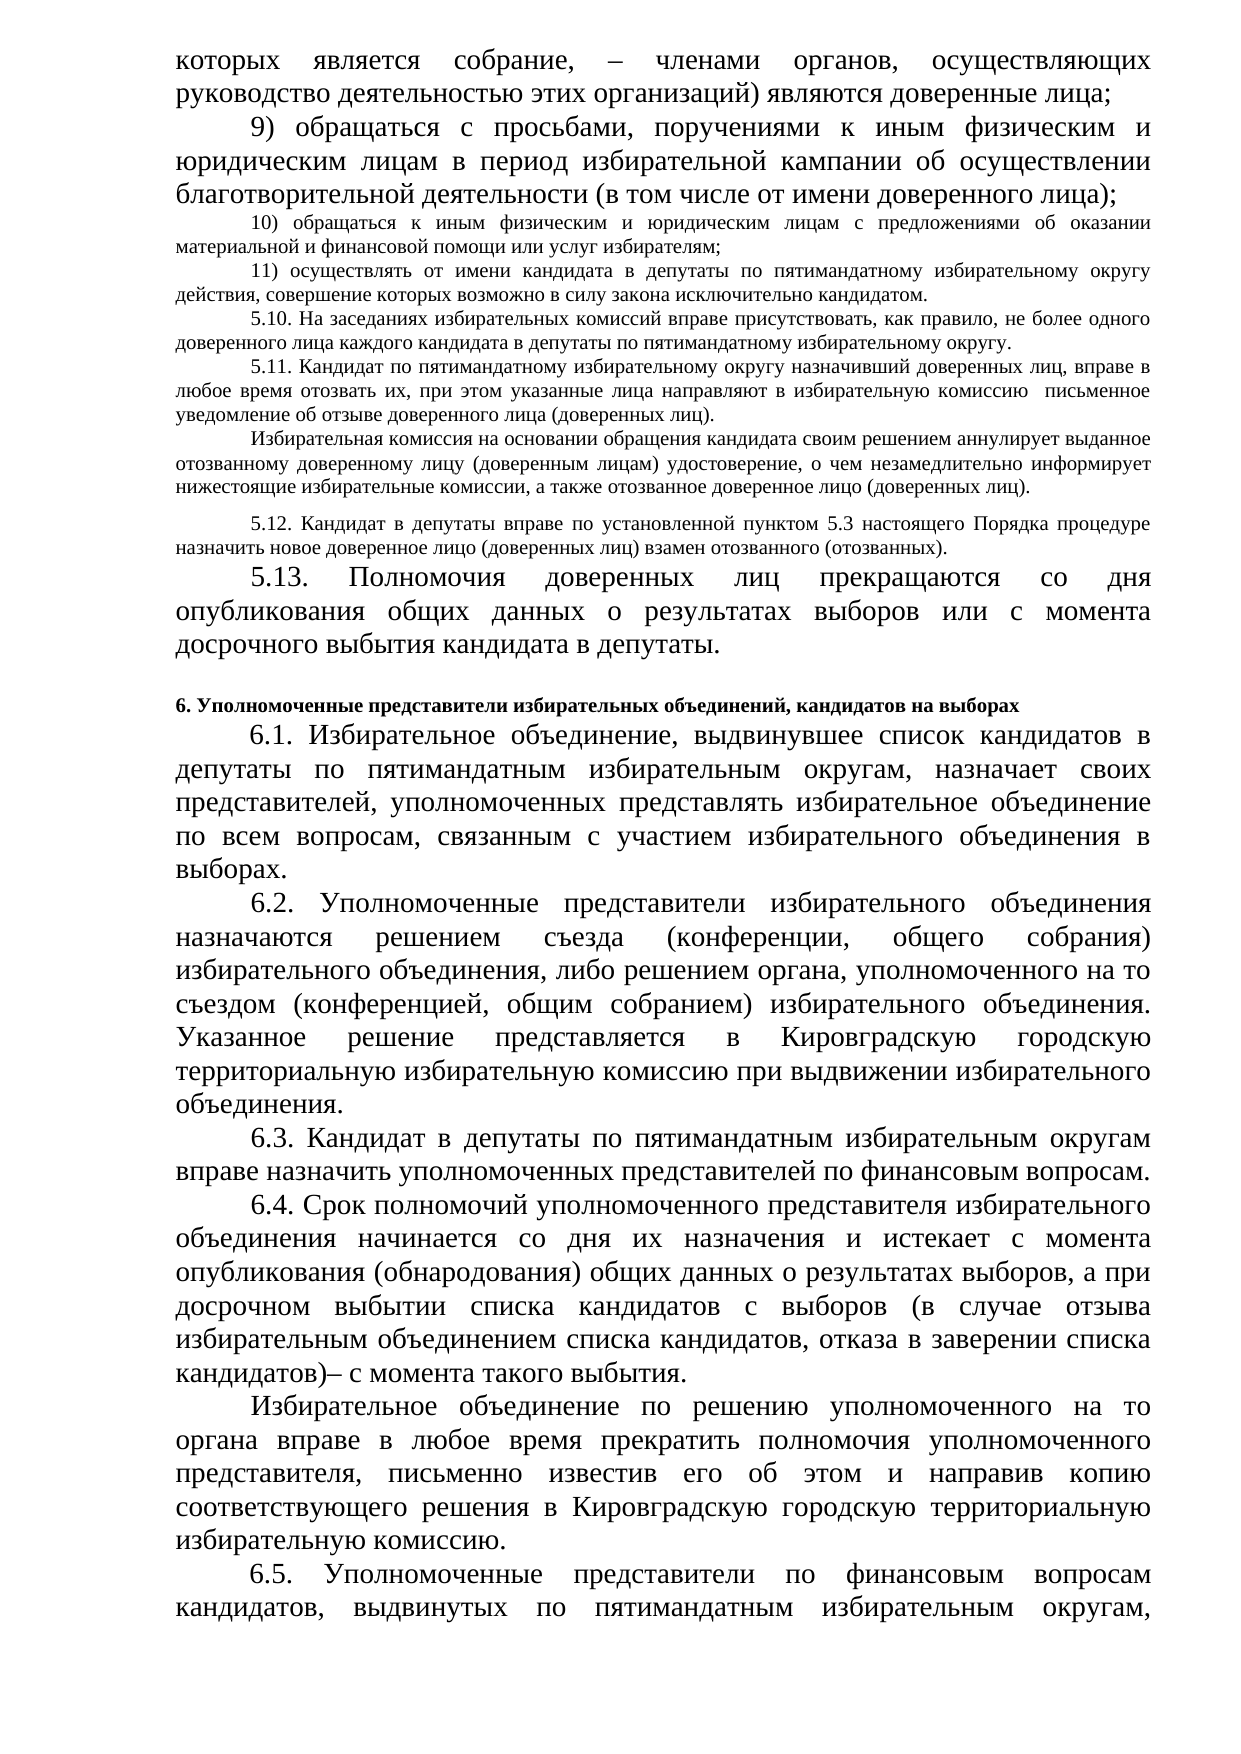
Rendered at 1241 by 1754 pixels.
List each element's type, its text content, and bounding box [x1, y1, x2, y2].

text 6. Уполномоченные представители избирательных объединений, кандидатов на выборах [175, 693, 1152, 717]
text Избирательное объединение по решению уполномоченного на то органа вправе в любое время прекратить полномочия уполномоченного представителя, письменно известив его об этом и направив копию соответствующего решения в Кировградскую городскую территориальную избирательную комиссию. [175, 1388, 1152, 1556]
text 5.12. Кандидат в депутаты вправе по установленной пунктом 5.3 настоящего Порядка процедуре назначить новое доверенное лицо (доверенных лиц) взамен отозванного (отозванных). [175, 511, 1152, 559]
text 6.2. Уполномоченные представители избирательного объединения назначаются решением съезда (конференции, общего собрания) избирательного объединения, либо решением органа, уполномоченного на то съездом (конференцией, общим собранием) избирательного объединения. Указанное решение представляется в Кировградскую городскую территориальную избирательную комиссию при выдвижении избирательного объединения. [175, 885, 1152, 1120]
text 6.1. Избирательное объединение, выдвинувшее список кандидатов в депутаты по пятимандатным избирательным округам, назначает своих представителей, уполномоченных представлять избирательное объединение по всем вопросам, связанным с участием избирательного объединения в выборах. [175, 717, 1152, 885]
text Избирательная комиссия на основании обращения кандидата своим решением аннулирует выданное отозванному доверенному лицу (доверенным лицам) удостоверение, о чем незамедлительно информирует нижестоящие избирательные комиссии, а также отозванное доверенное лицо (доверенных лиц). [175, 426, 1152, 498]
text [175, 1556, 1152, 1623]
text 11) осуществлять от имени кандидата в депутаты по пятимандатному избирательному округу действия, совершение которых возможно в силу закона исключительно кандидатом. [175, 258, 1152, 306]
text 10) обращаться к иным физическим и юридическим лицам с предложениями об оказании материальной и финансовой помощи или услуг избирателям; [175, 210, 1152, 258]
text 6.3. Кандидат в депутаты по пятимандатным избирательным округам вправе назначить уполномоченных представителей по финансовым вопросам. [175, 1120, 1152, 1187]
text 5.10. На заседаниях избирательных комиссий вправе присутствовать, как правило, не более одного доверенного лица каждого кандидата в депутаты по пятимандатному избирательному округу. [175, 306, 1152, 354]
text 6.4. Срок полномочий уполномоченного представителя избирательного объединения начинается со дня их назначения и истекает с момента опубликования (обнародования) общих данных о результатах выборов, а при досрочном выбытии списка кандидатов с выборов (в случае отзыва избирательным объединением списка кандидатов, отказа в заверении списка кандидатов)– с момента такого выбытия. [175, 1187, 1152, 1388]
text 5.11. Кандидат по пятимандатному избирательному округу назначивший доверенных лиц, вправе в любое время отозвать их, при этом указанные лица направляют в избирательную комиссию письменное уведомление об отзыве доверенного лица (доверенных лиц). [175, 354, 1152, 426]
text 5.13. Полномочия доверенных лиц прекращаются со дня опубликования общих данных о результатах выборов или с момента досрочного выбытия кандидата в депутаты. [175, 559, 1152, 660]
text 9) обращаться с просьбами, поручениями к иным физическим и юридическим лицам в период избирательной кампании об осуществлении благотворительной деятельности (в том числе от имени доверенного лица); [175, 109, 1152, 210]
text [175, 42, 1152, 109]
